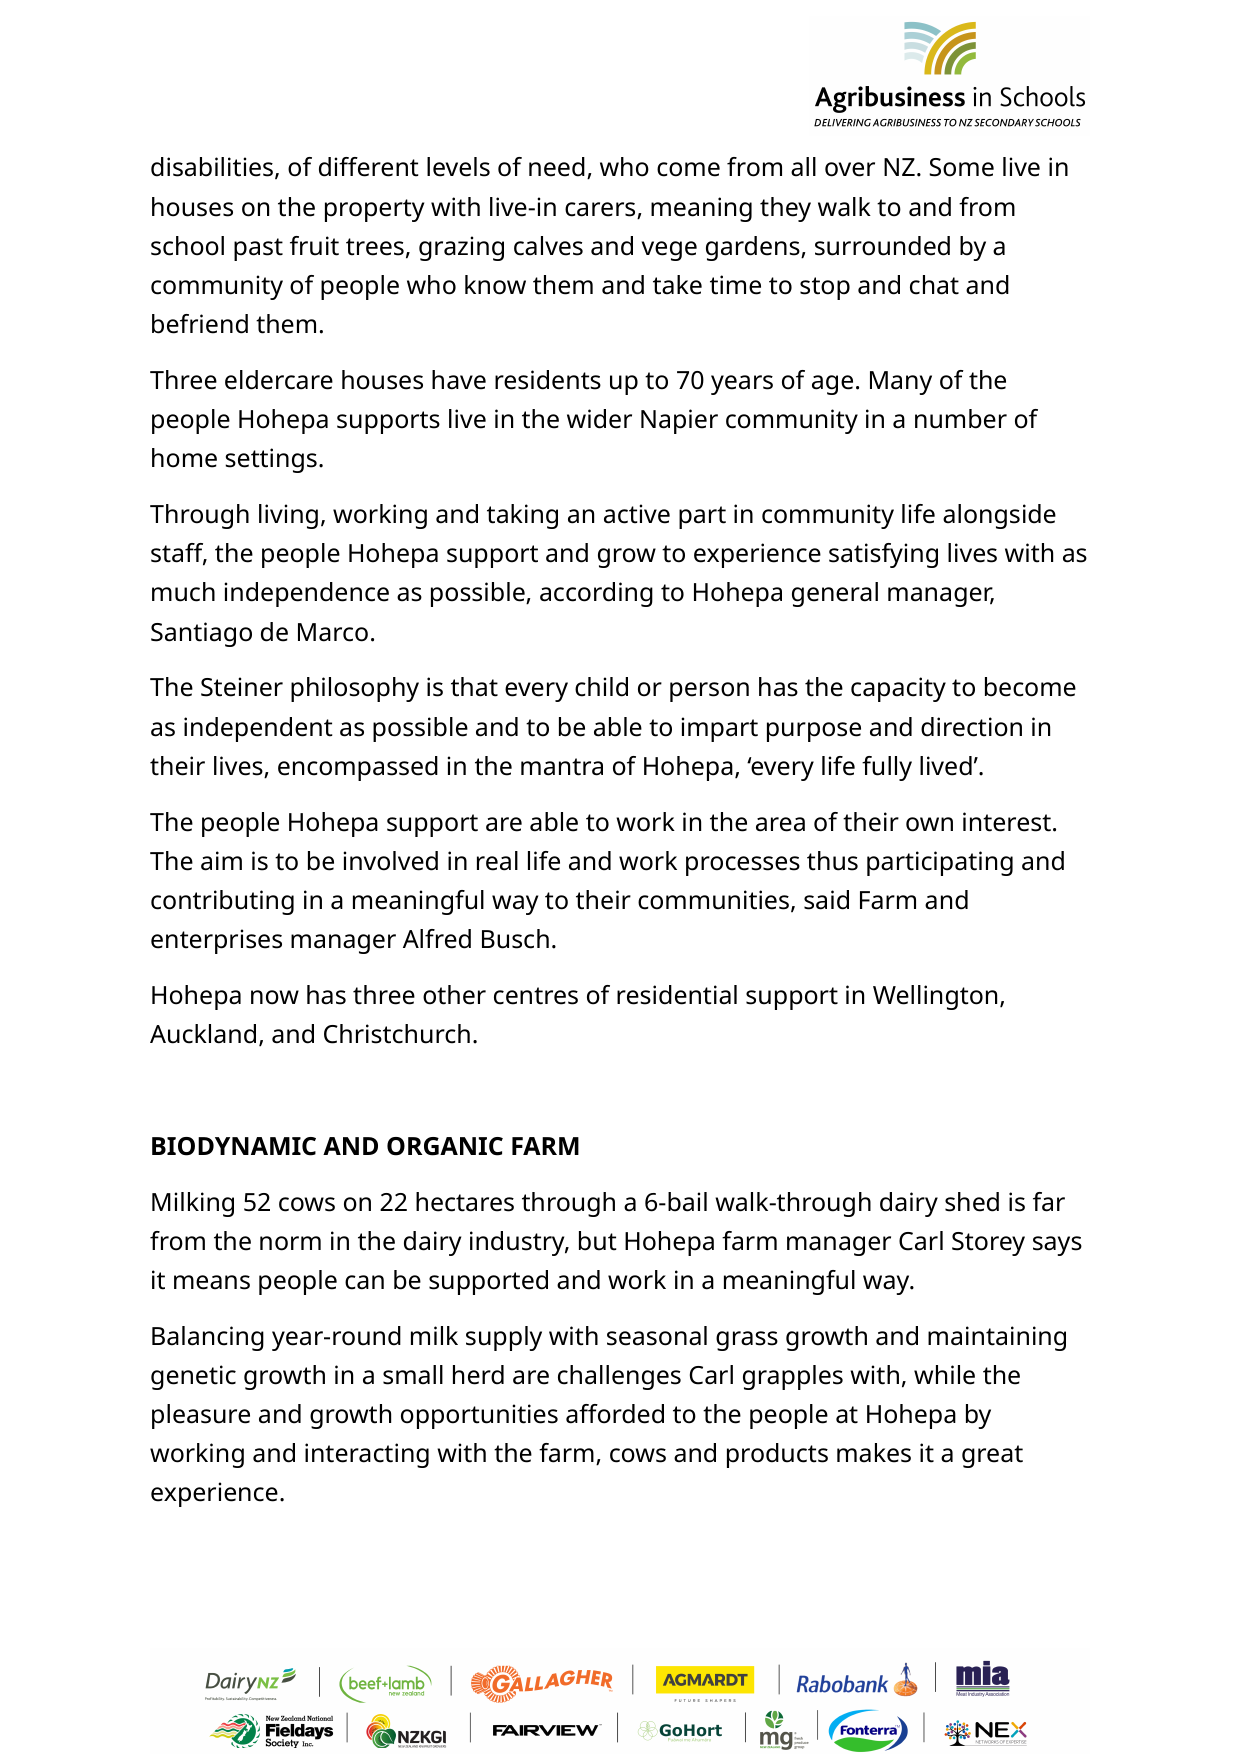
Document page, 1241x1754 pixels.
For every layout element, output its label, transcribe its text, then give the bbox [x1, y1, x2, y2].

text Balancing year-round milk supply with seasonal grass growth and maintaining genetic growth in a small herd are challenges Carl grapples with, while the pleasure and growth opportunities afforded to the people at Hohepa by working and interacting with the farm, cows and products makes it a great experience. [150, 1318, 1090, 1509]
text The Steiner philosophy is that every child or person has the capacity to become as independent as possible and to be able to impart purpose and direction in their lives, encompassed in the mantra of Hohepa, ‘every life fully lived’. [150, 670, 1090, 782]
text Three eldercare houses have residents up to 70 years of age. Many of the people Hohepa supports live in the wider Napier community in a number of home settings. [150, 362, 1090, 475]
text Milking 52 cows on 22 hectares through a 6-bail walk-through dairy shed is far from the norm in the dairy industry, but Hohepa farm manager Carl Storey says it means people can be supported and work in a meaningful way. [150, 1184, 1090, 1297]
picture [150, 1648, 1091, 1754]
text Hohepa now has three other centres of residential support in Wellington, Auckland, and Christchurch. [150, 977, 1090, 1051]
picture [808, 16, 1091, 136]
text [150, 150, 1090, 341]
text BIODYNAMIC AND ORGANIC FARM [150, 1128, 1090, 1162]
text The people Hohepa support are able to work in the area of their own interest. The aim is to be involved in real life and work processes thus participating and contributing in a meaningful way to their communities, said Farm and enterprises manager Alfred Busch. [150, 804, 1090, 956]
text Through living, working and taking an active part in community life alongside staff, the people Hohepa support and grow to experience satisfying lives with as much independence as possible, according to Hohepa general manager, Santiago de Marco. [150, 497, 1090, 648]
